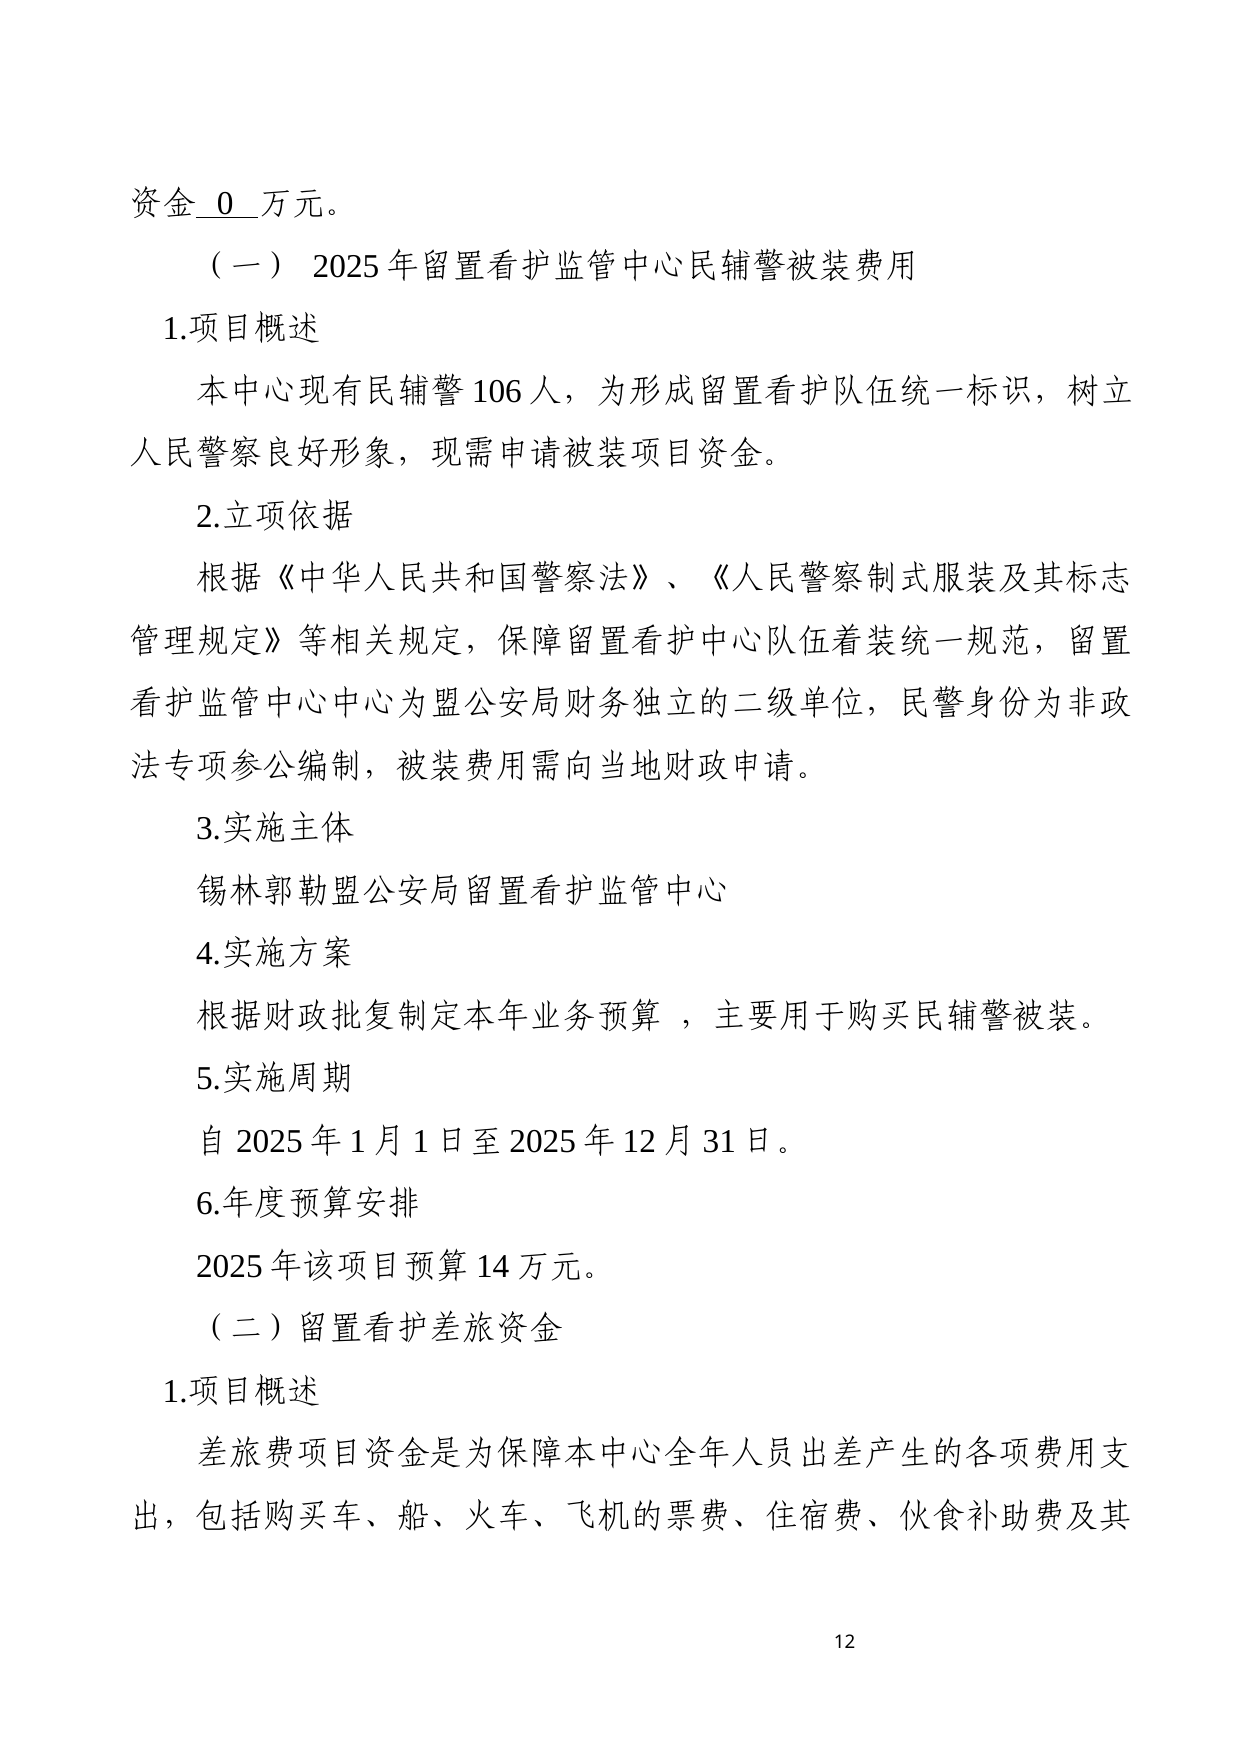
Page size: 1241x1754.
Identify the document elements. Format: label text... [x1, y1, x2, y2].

text 根据《中华人民共和国警察法》、《人民警察制式服装及其标志管理规定》等相关规定，保障留置看护中心队伍着装统一规范，留置看护监管中心中心为盟公安局财务独立的二级单位，民警身份为非政法专项参公编制，被装费用需向当地财政申请。 [129, 539, 1134, 789]
text 3.实施主体 [129, 789, 1134, 852]
text 4.实施方案 [129, 914, 1134, 977]
text 根据财政批复制定本年业务预算 ，主要用于购买民辅警被装。 [129, 977, 1134, 1039]
text （一） 2025年留置看护监管中心民辅警被装费用 [129, 227, 1134, 289]
text 2025年该项目预算14万元。 [129, 1227, 1134, 1289]
text 5.实施周期 [129, 1039, 1134, 1102]
text 1.项目概述 [129, 1352, 1134, 1414]
text 1.项目概述 [129, 289, 1134, 352]
text （二）留置看护差旅资金 [129, 1289, 1134, 1352]
text 本中心现有民辅警106人，为形成留置看护队伍统一标识，树立人民警察良好形象，现需申请被装项目资金。 [129, 352, 1134, 477]
text 自2025年1月1日至2025年12月31日。 [129, 1102, 1134, 1164]
text 6.年度预算安排 [129, 1164, 1134, 1227]
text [129, 164, 1134, 227]
text 锡林郭勒盟公安局留置看护监管中心 [129, 852, 1134, 914]
text 2.立项依据 [129, 477, 1134, 539]
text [129, 1414, 1134, 1602]
